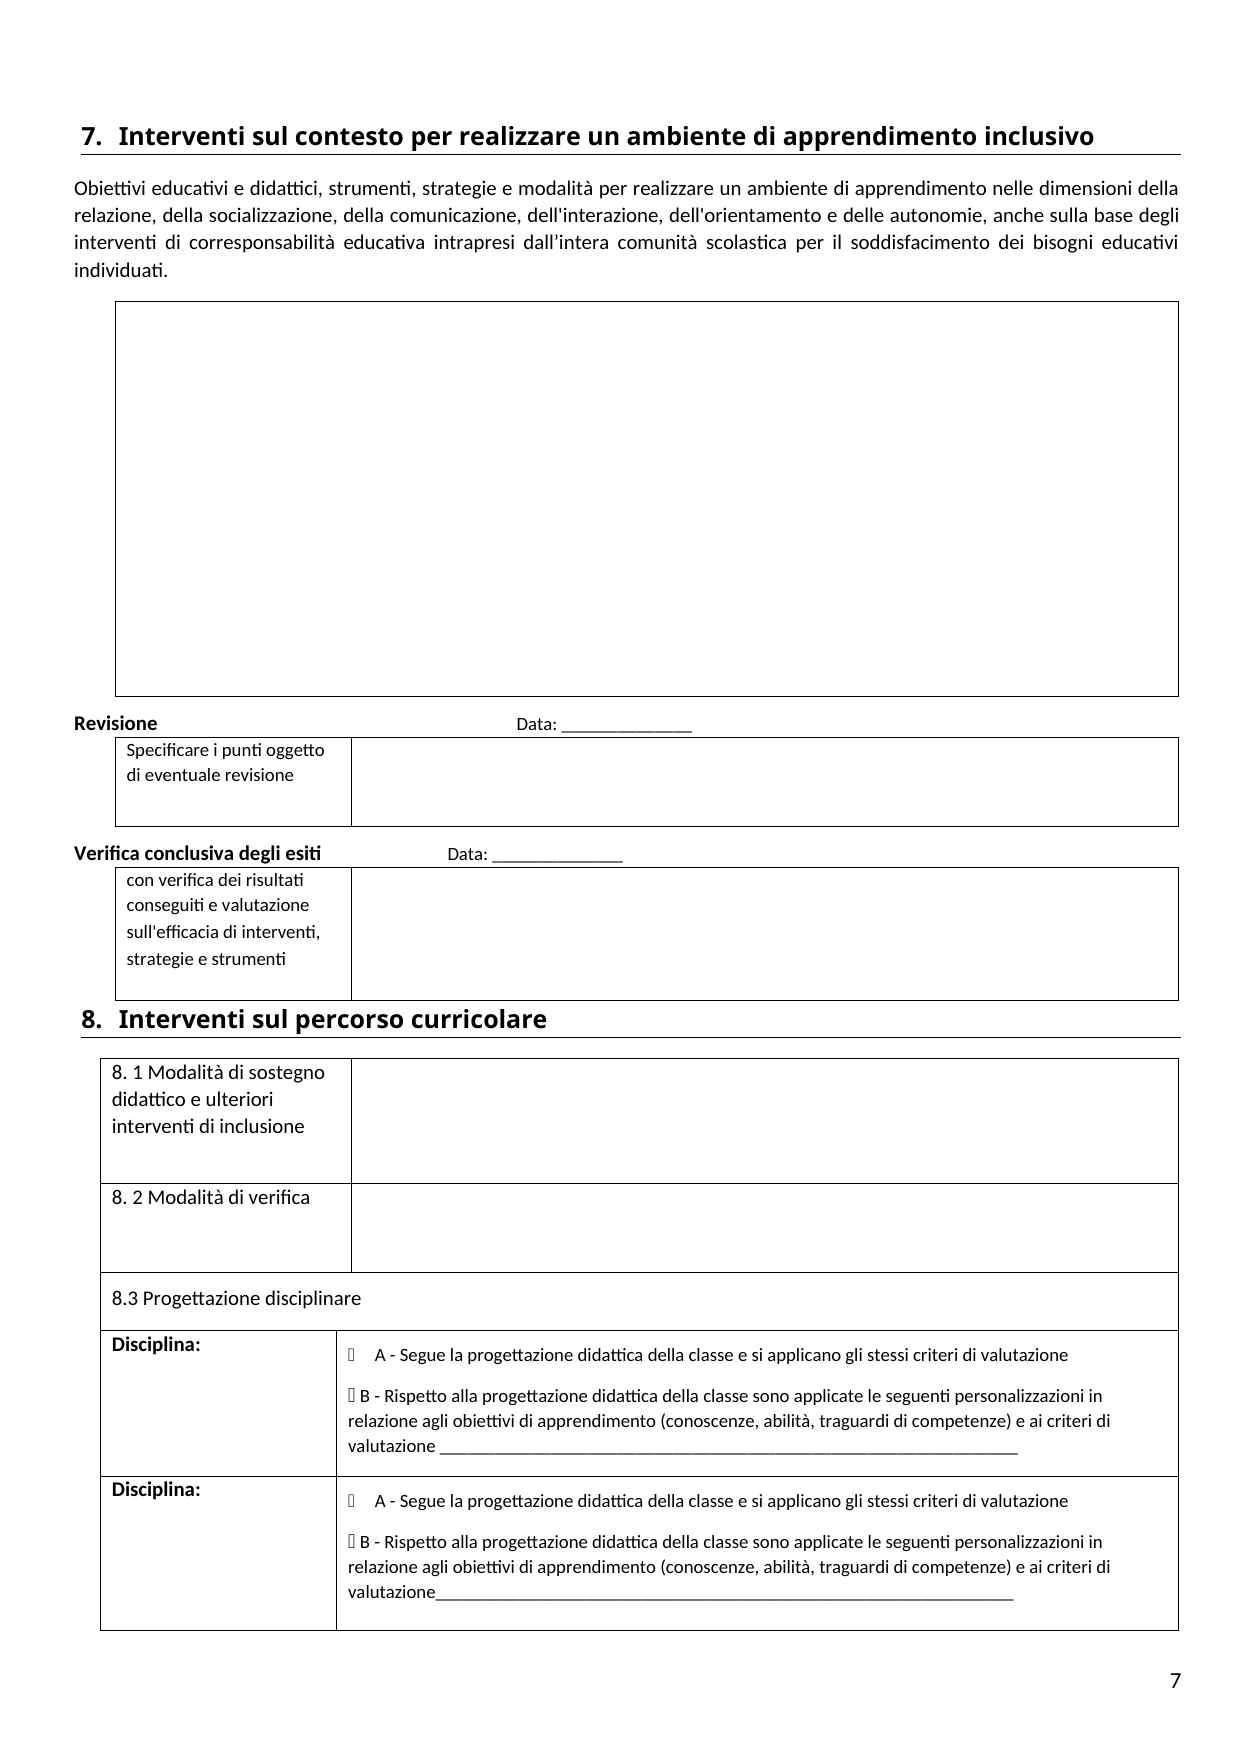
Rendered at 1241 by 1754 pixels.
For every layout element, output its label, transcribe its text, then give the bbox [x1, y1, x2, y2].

table_cell Disciplina: [101, 1331, 336, 1476]
subtitle Interventi sul percorso curricolare [81, 1001, 1181, 1037]
table_header [352, 1059, 1178, 1183]
table_header [352, 738, 1178, 826]
table_cell Disciplina: [101, 1477, 336, 1630]
text Verifica conclusiva degli esiti Data: ______________ [74, 840, 1181, 865]
table_cell 8. 2 Modalità di verifica [101, 1184, 351, 1272]
text Obiettivi educativi e didattici, strumenti, strategie e modalità per realizzare un ambiente di apprendimento nelle dimensioni della relazione, della socializzazione, della comunicazione, dell'interazione, dell'orientamento e delle autonomie, anche sulla base degli interventi di corresponsabilità educativa intrapresi dall’intera comunità scolastica per il soddisfacimento dei bisogni educativi individuati. [74, 175, 1181, 282]
table_header Specificare i punti oggetto di eventuale revisione [116, 738, 351, 826]
table_header [116, 302, 1178, 696]
subtitle Interventi sul contesto per realizzare un ambiente di apprendimento inclusivo [81, 118, 1181, 154]
table_header con verifica dei risultati conseguiti e valutazione sull'efficacia di interventi, strategie e strumenti [116, 868, 351, 1000]
table_cell 8.3 Progettazione disciplinare [101, 1273, 1178, 1330]
table_header 8. 1 Modalità di sostegno didattico e ulteriori interventi di inclusione [101, 1059, 351, 1183]
text Revisione Data: ______________ [74, 710, 1181, 735]
table_cell [352, 1184, 1178, 1272]
table_header [352, 868, 1178, 1000]
